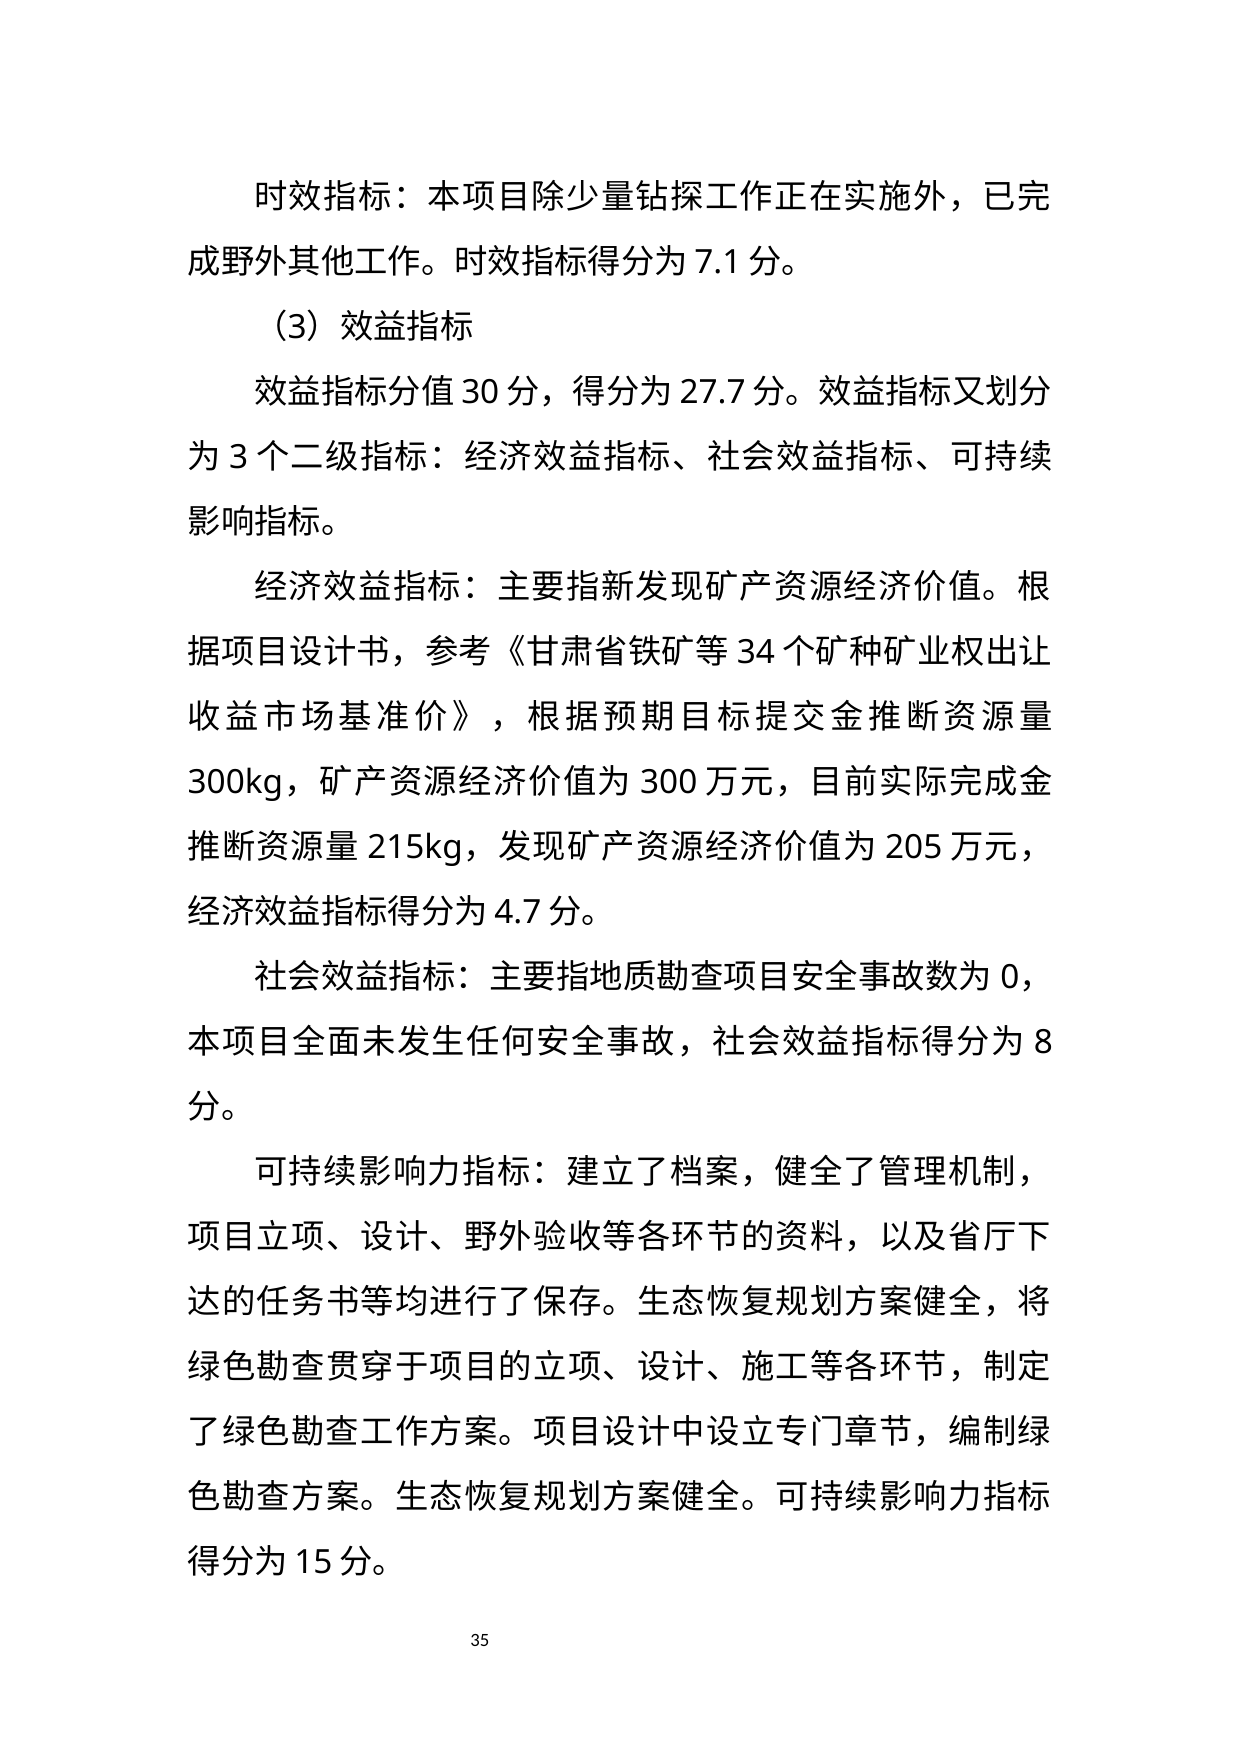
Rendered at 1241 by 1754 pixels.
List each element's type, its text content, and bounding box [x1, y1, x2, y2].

text 效益指标分值30分，得分为27.7分。效益指标又划分为3个二级指标：经济效益指标、社会效益指标、可持续影响指标。 [187, 357, 1053, 552]
text 可持续影响力指标：建立了档案，健全了管理机制，项目立项、设计、野外验收等各环节的资料，以及省厅下达的任务书等均进行了保存。生态恢复规划方案健全，将绿色勘查贯穿于项目的立项、设计、施工等各环节，制定了绿色勘查工作方案。项目设计中设立专门章节，编制绿色勘查方案。生态恢复规划方案健全。可持续影响力指标得分为15分。 [187, 1137, 1053, 1592]
text 时效指标：本项目除少量钻探工作正在实施外，已完成野外其他工作。时效指标得分为7.1分。 [187, 162, 1053, 292]
text （3）效益指标 [187, 292, 1053, 357]
text 经济效益指标：主要指新发现矿产资源经济价值。根据项目设计书，参考《甘肃省铁矿等34个矿种矿业权出让收益市场基准价》，根据预期目标提交金推断资源量300kg，矿产资源经济价值为300万元，目前实际完成金推断资源量215kg，发现矿产资源经济价值为205万元，经济效益指标得分为4.7分。 [187, 552, 1053, 942]
text 社会效益指标：主要指地质勘查项目安全事故数为0，本项目全面未发生任何安全事故，社会效益指标得分为8分。 [187, 942, 1053, 1137]
